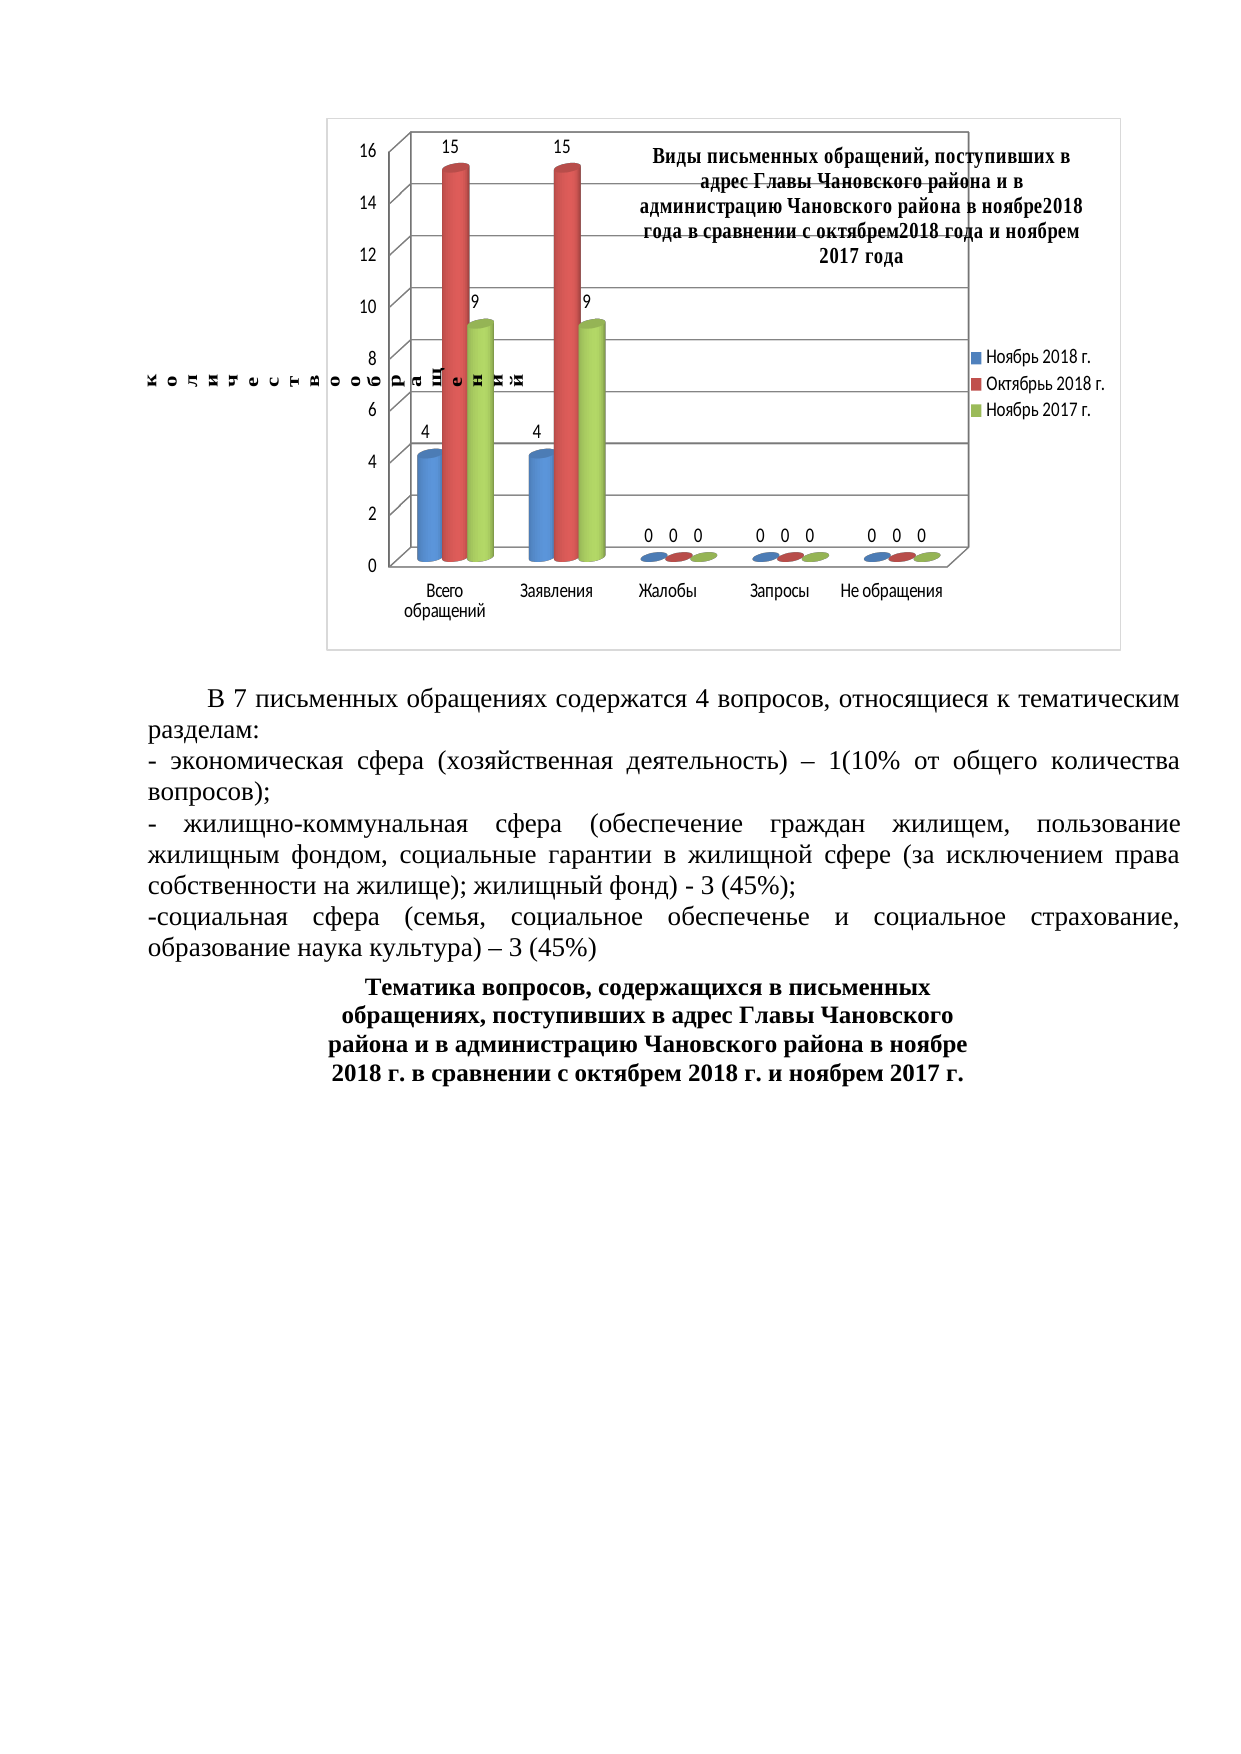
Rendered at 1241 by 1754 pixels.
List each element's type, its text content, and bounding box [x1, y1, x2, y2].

text -социальная сфера (семья, социальное обеспеченье и социальное страхование, образование наука культура) – 3 (45%) [148, 900, 1181, 962]
text - экономическая сфера (хозяйственная деятельность) – 1(10% от общего количества вопросов); [148, 744, 1181, 807]
text - жилищно-коммунальная сфера (обеспечение граждан жилищем, пользование жилищным фондом, социальные гарантии в жилищной сфере (за исключением права собственности на жилище); жилищный фонд) - 3 (45%); [148, 807, 1181, 900]
text В 7 письменных обращениях содержатся 4 вопросов, относящиеся к тематическим разделам: [148, 682, 1181, 744]
